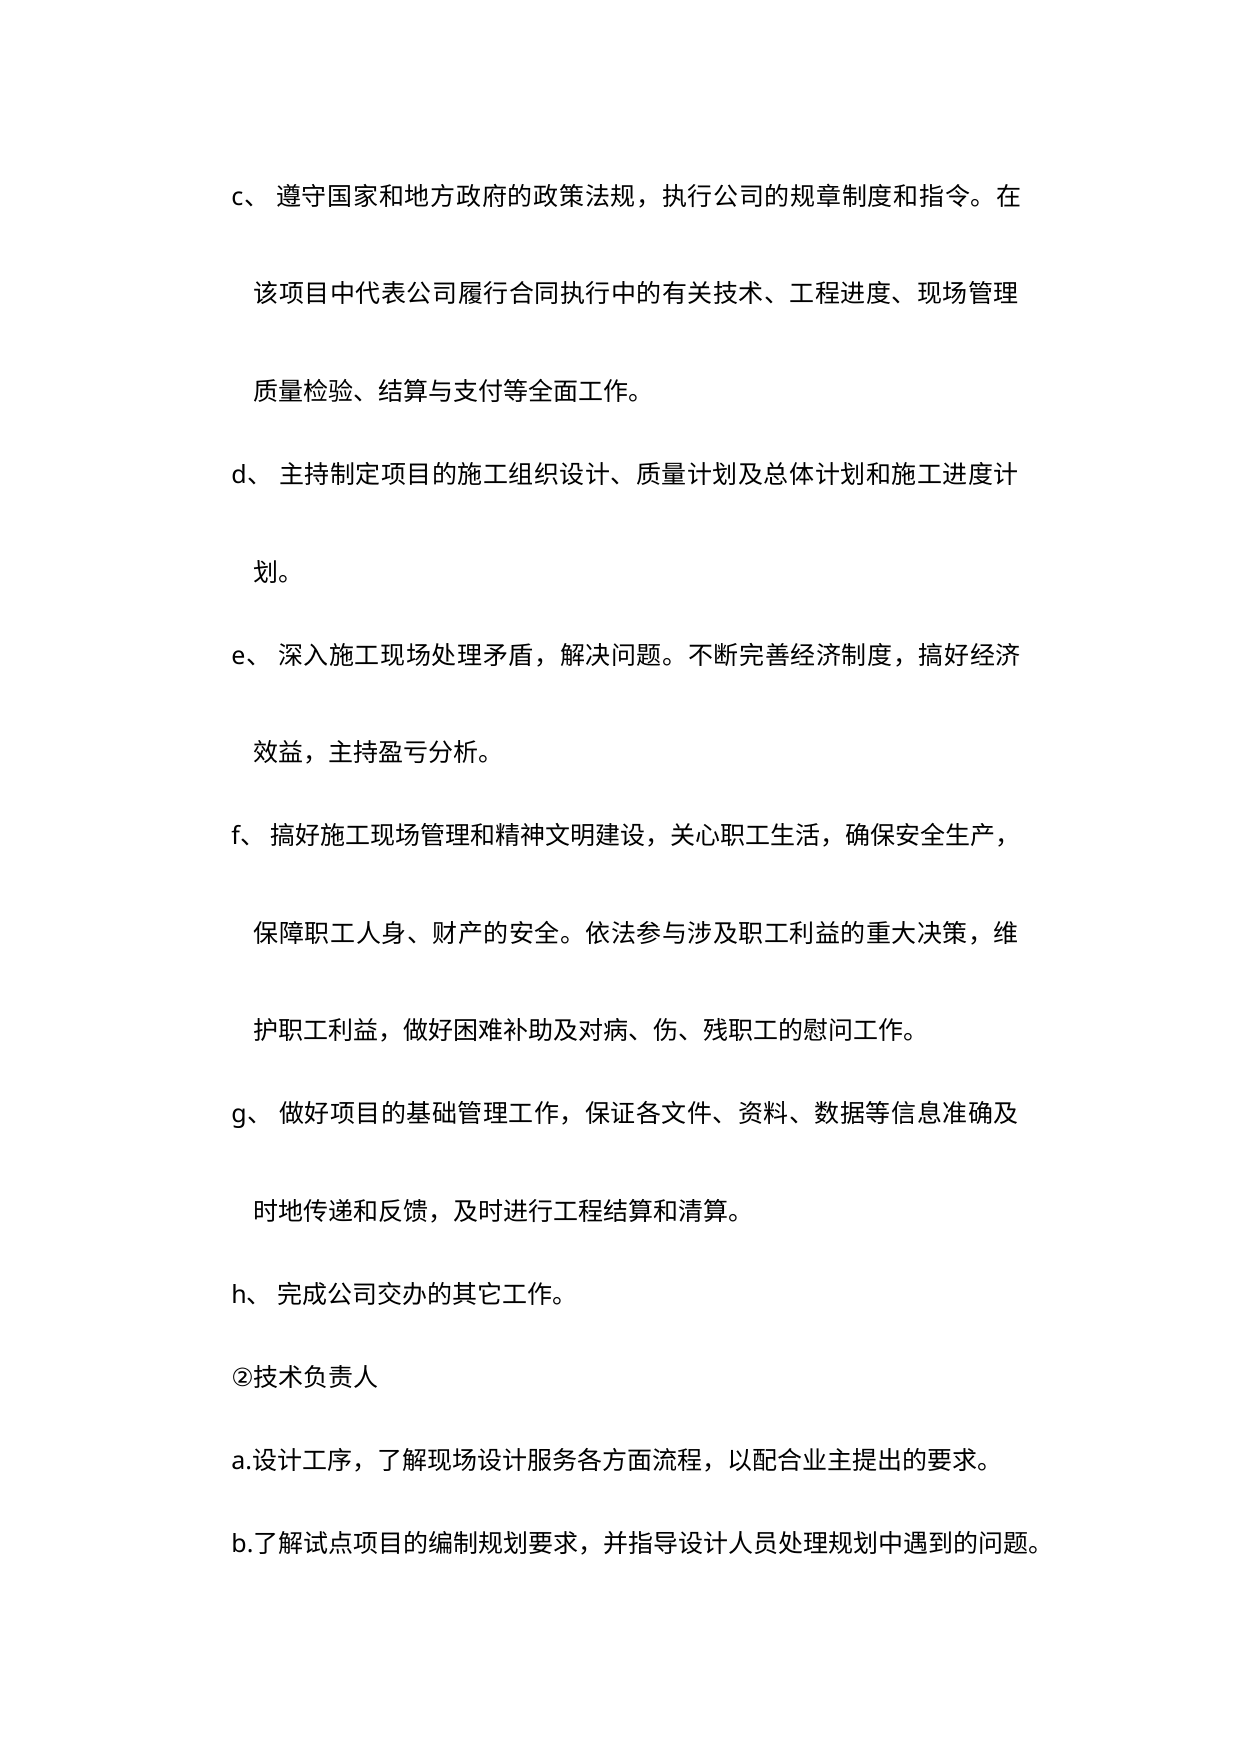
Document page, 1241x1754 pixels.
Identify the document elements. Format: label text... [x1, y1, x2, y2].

text f、 搞好施工现场管理和精神文明建设，关心职工生活，确保安全生产，保障职工人身、财产的安全。依法参与涉及职工利益的重大决策，维护职工利益，做好困难补助及对病、伤、残职工的慰问工作。 [231, 801, 1021, 1061]
text a.设计工序，了解现场设计服务各方面流程，以配合业主提出的要求。 [231, 1426, 1053, 1491]
text e、 深入施工现场处理矛盾，解决问题。不断完善经济制度，搞好经济效益，主持盈亏分析。 [231, 621, 1021, 783]
text c、 遵守国家和地方政府的政策法规，执行公司的规章制度和指令。在该项目中代表公司履行合同执行中的有关技术、工程进度、现场管理、质量检验、结算与支付等全面工作。 [231, 162, 1021, 422]
text g、 做好项目的基础管理工作，保证各文件、资料、数据等信息准确及时地传递和反馈，及时进行工程结算和清算。 [231, 1079, 1021, 1242]
text h、 完成公司交办的其它工作。 [231, 1260, 1021, 1325]
text ②技术负责人 [231, 1343, 1053, 1408]
text b.了解试点项目的编制规划要求，并指导设计人员处理规划中遇到的问题。 [231, 1509, 1053, 1574]
text d、 主持制定项目的施工组织设计、质量计划及总体计划和施工进度计划。 [231, 440, 1021, 603]
